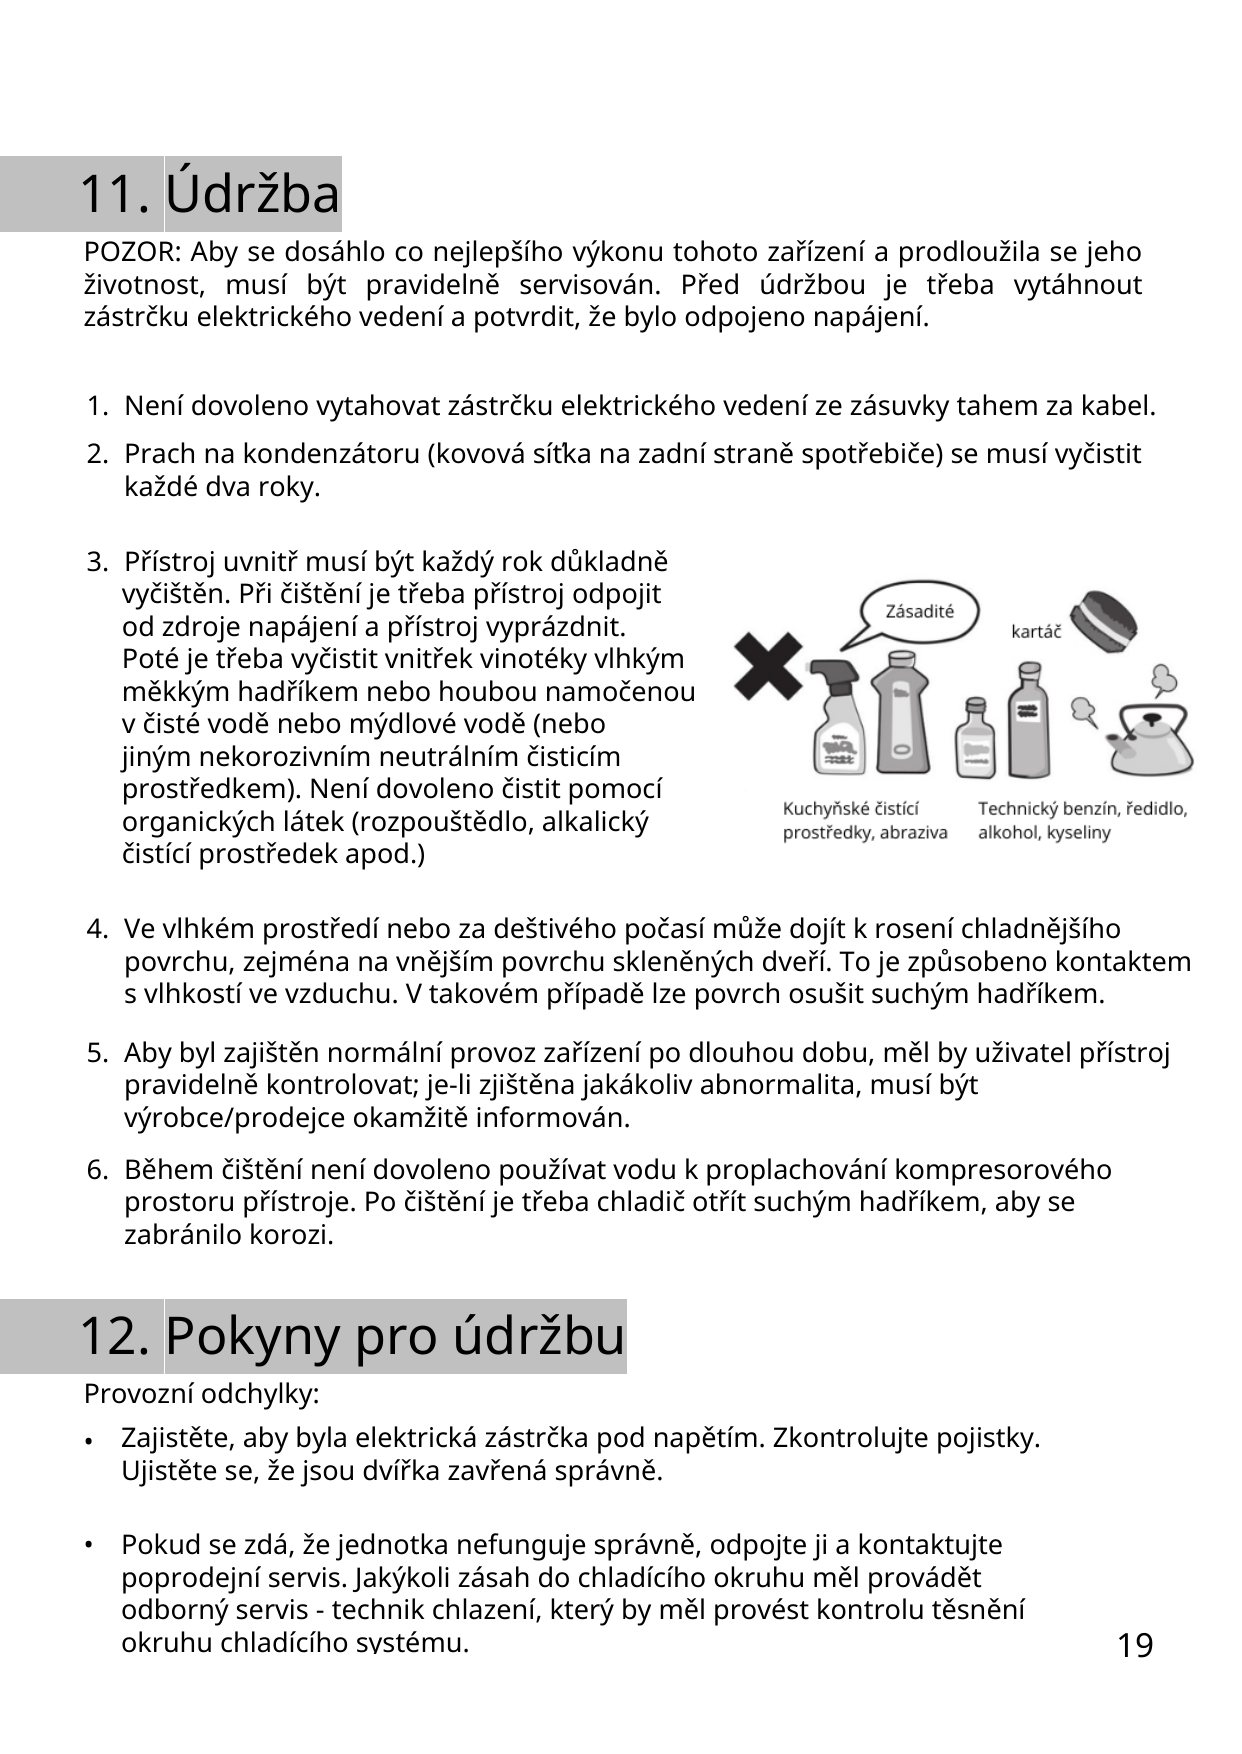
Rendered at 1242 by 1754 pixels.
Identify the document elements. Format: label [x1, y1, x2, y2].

picture [709, 565, 1242, 857]
